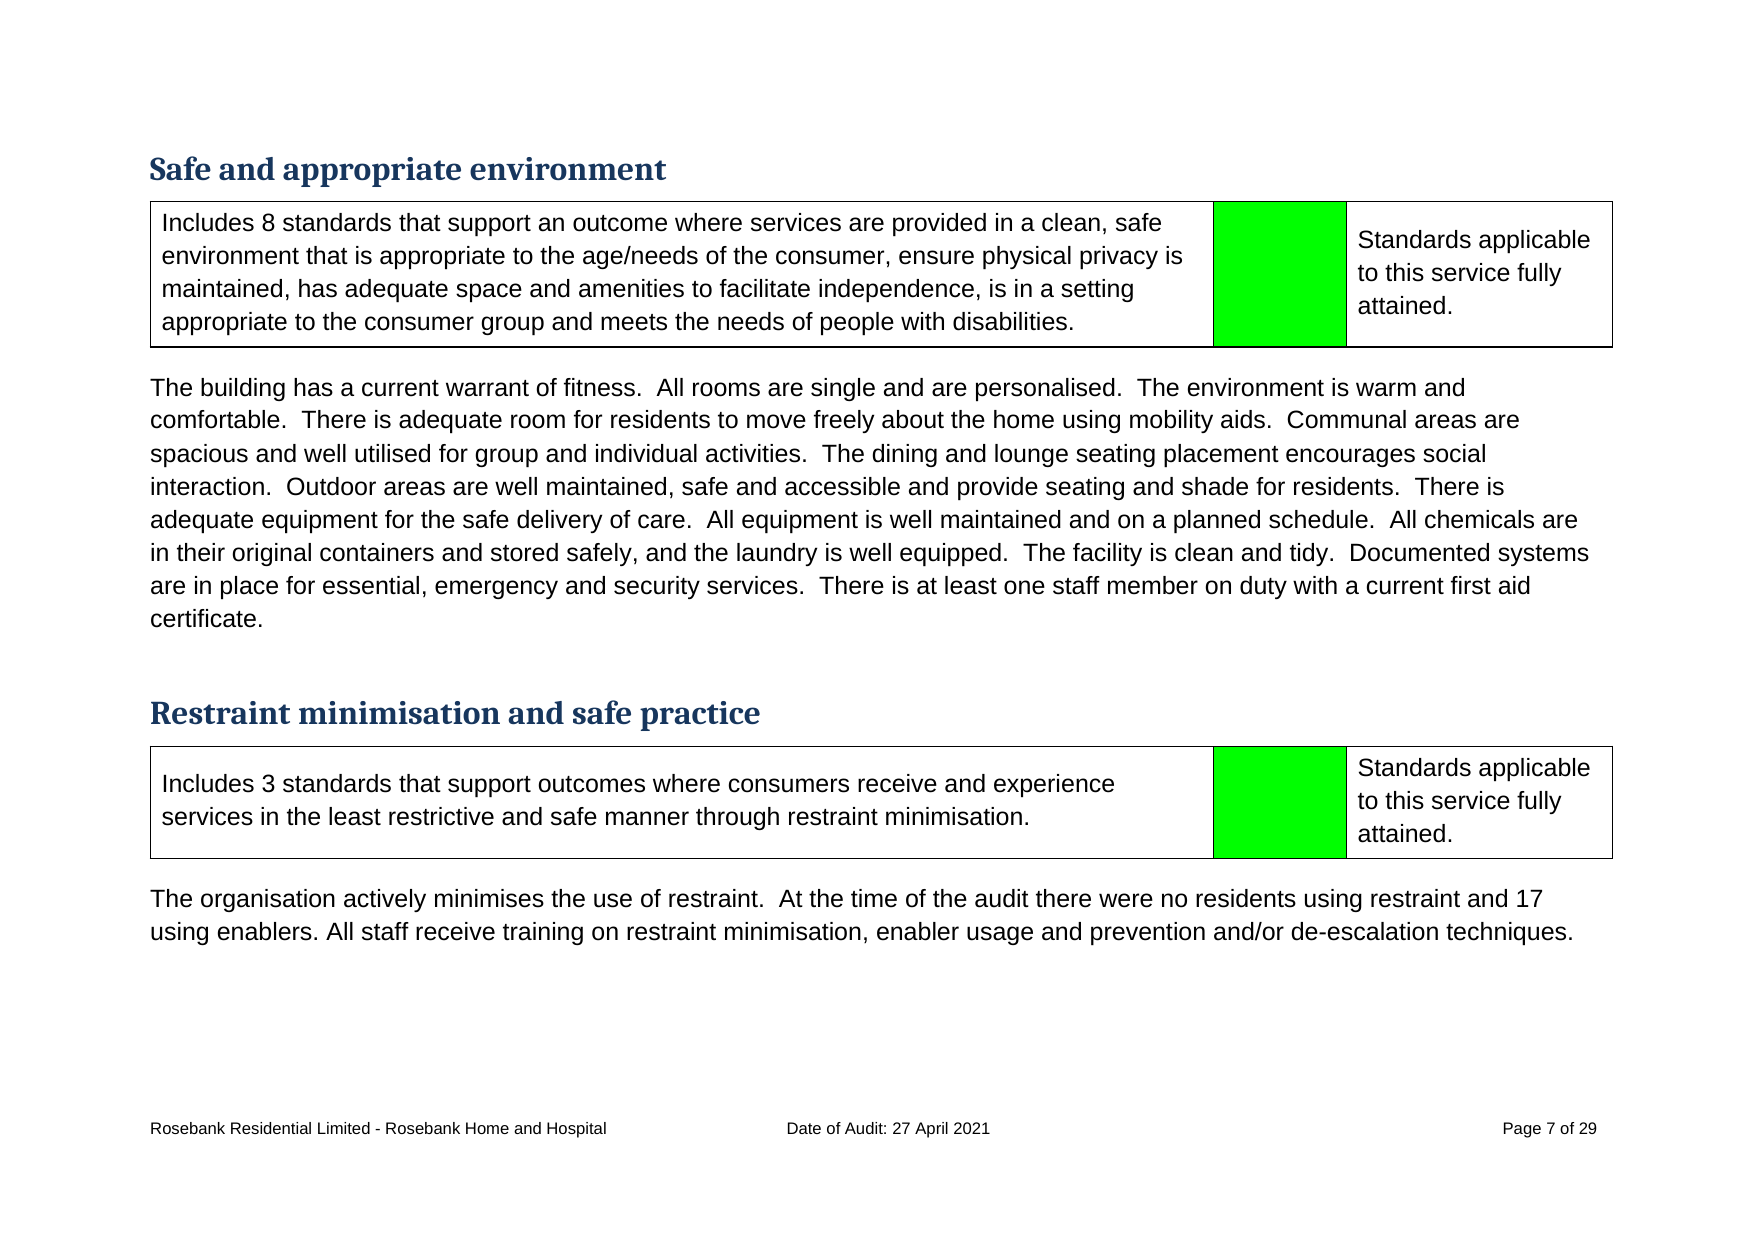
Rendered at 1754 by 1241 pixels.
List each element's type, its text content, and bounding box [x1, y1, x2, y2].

text The organisation actively minimises the use of restraint. At the time of the audit there were no residents using restraint and 17 using enablers. All staff receive training on restraint minimisation, enabler usage and prevention and/or de-escalation techniques. [150, 884, 1604, 946]
text The building has a current warrant of fitness. All rooms are single and are personalised. The environment is warm and comfortable. There is adequate room for residents to move freely about the home using mobility aids. Communal areas are spacious and well utilised for group and individual activities. The dining and lounge seating placement encourages social interaction. Outdoor areas are well maintained, safe and accessible and provide seating and shade for residents. There is adequate equipment for the safe delivery of care. All equipment is well maintained and on a planned schedule. All chemicals are in their original containers and stored safely, and the laundry is well equipped. The facility is clean and tidy. Documented systems are in place for essential, emergency and security services. There is at least one staff member on duty with a current first aid certificate. [150, 372, 1604, 632]
subtitle Restraint minimisation and safe practice [150, 695, 1604, 733]
table_header Standards applicable to this service fully attained. [1347, 747, 1612, 858]
table_header Includes 3 standards that support outcomes where consumers receive and experience services in the least restrictive and safe manner through restraint minimisation. [151, 747, 1213, 858]
table_header [1214, 202, 1346, 346]
table_header Includes 8 standards that support an outcome where services are provided in a clean, safe environment that is appropriate to the age/needs of the consumer, ensure physical privacy is maintained, has adequate space and amenities to facilitate independence, is in a setting appropriate to the consumer group and meets the needs of people with disabilities. [151, 202, 1213, 346]
table_header [1214, 747, 1346, 858]
table_header Standards applicable to this service fully attained. [1347, 202, 1612, 346]
subtitle Safe and appropriate environment [150, 150, 1604, 188]
